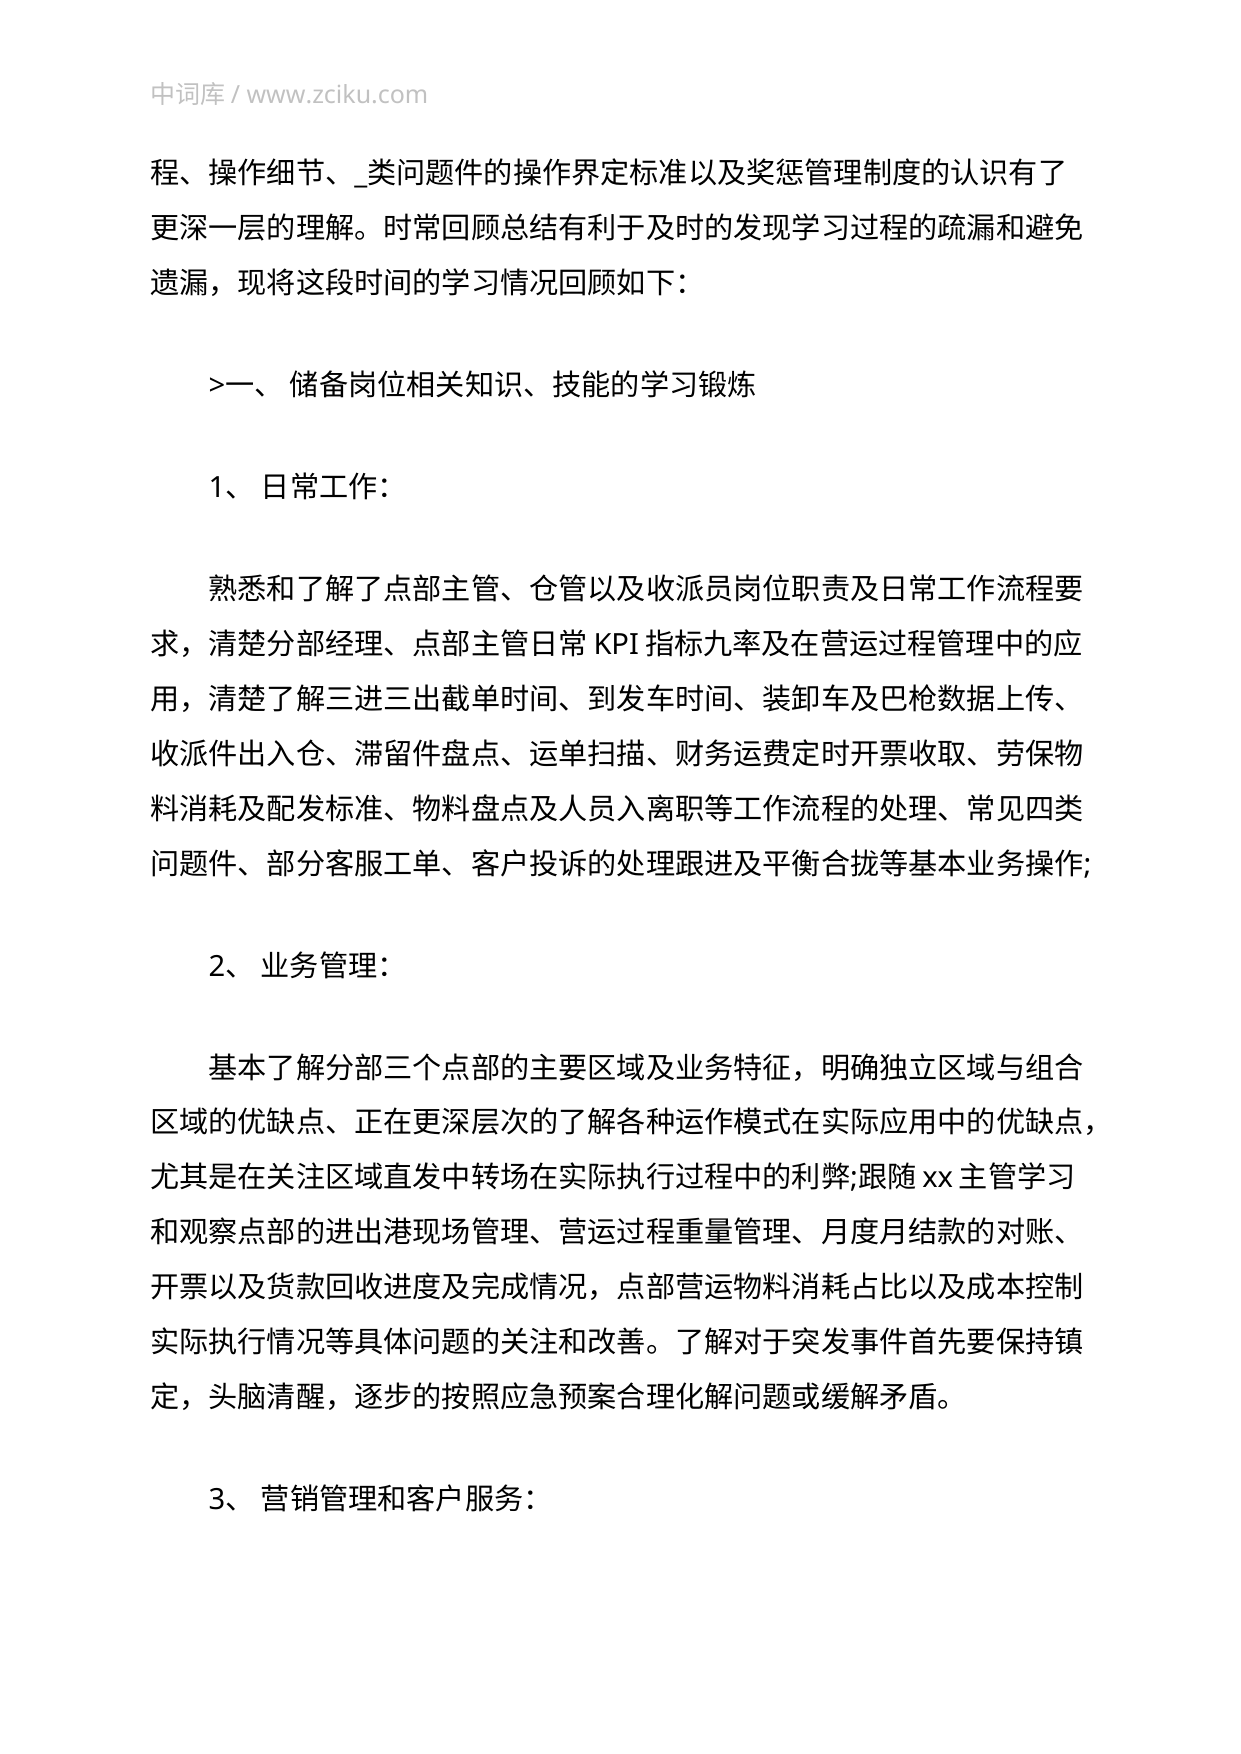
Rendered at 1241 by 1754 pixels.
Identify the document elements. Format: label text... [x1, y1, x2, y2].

text 2、 业务管理： [150, 942, 1090, 984]
text 1、 日常工作： [150, 464, 1090, 506]
text 3、 营销管理和客户服务： [150, 1475, 1090, 1518]
text 基本了解分部三个点部的主要区域及业务特征，明确独立区域与组合区域的优缺点、正在更深层次的了解各种运作模式在实际应用中的优缺点，尤其是在关注区域直发中转场在实际执行过程中的利弊;跟随xx主管学习和观察点部的进出港现场管理、营运过程重量管理、月度月结款的对账、开票以及货款回收进度及完成情况，点部营运物料消耗占比以及成本控制实际执行情况等具体问题的关注和改善。了解对于突发事件首先要保持镇定，头脑清醒，逐步的按照应急预案合理化解问题或缓解矛盾。 [150, 1044, 1090, 1416]
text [150, 150, 1090, 302]
text 熟悉和了解了点部主管、仓管以及收派员岗位职责及日常工作流程要求，清楚分部经理、点部主管日常KPI指标九率及在营运过程管理中的应用，清楚了解三进三出截单时间、到发车时间、装卸车及巴枪数据上传、收派件出入仓、滞留件盘点、运单扫描、财务运费定时开票收取、劳保物料消耗及配发标准、物料盘点及人员入离职等工作流程的处理、常见四类问题件、部分客服工单、客户投诉的处理跟进及平衡合拢等基本业务操作; [150, 566, 1090, 883]
text >一、 储备岗位相关知识、技能的学习锻炼 [150, 362, 1090, 404]
